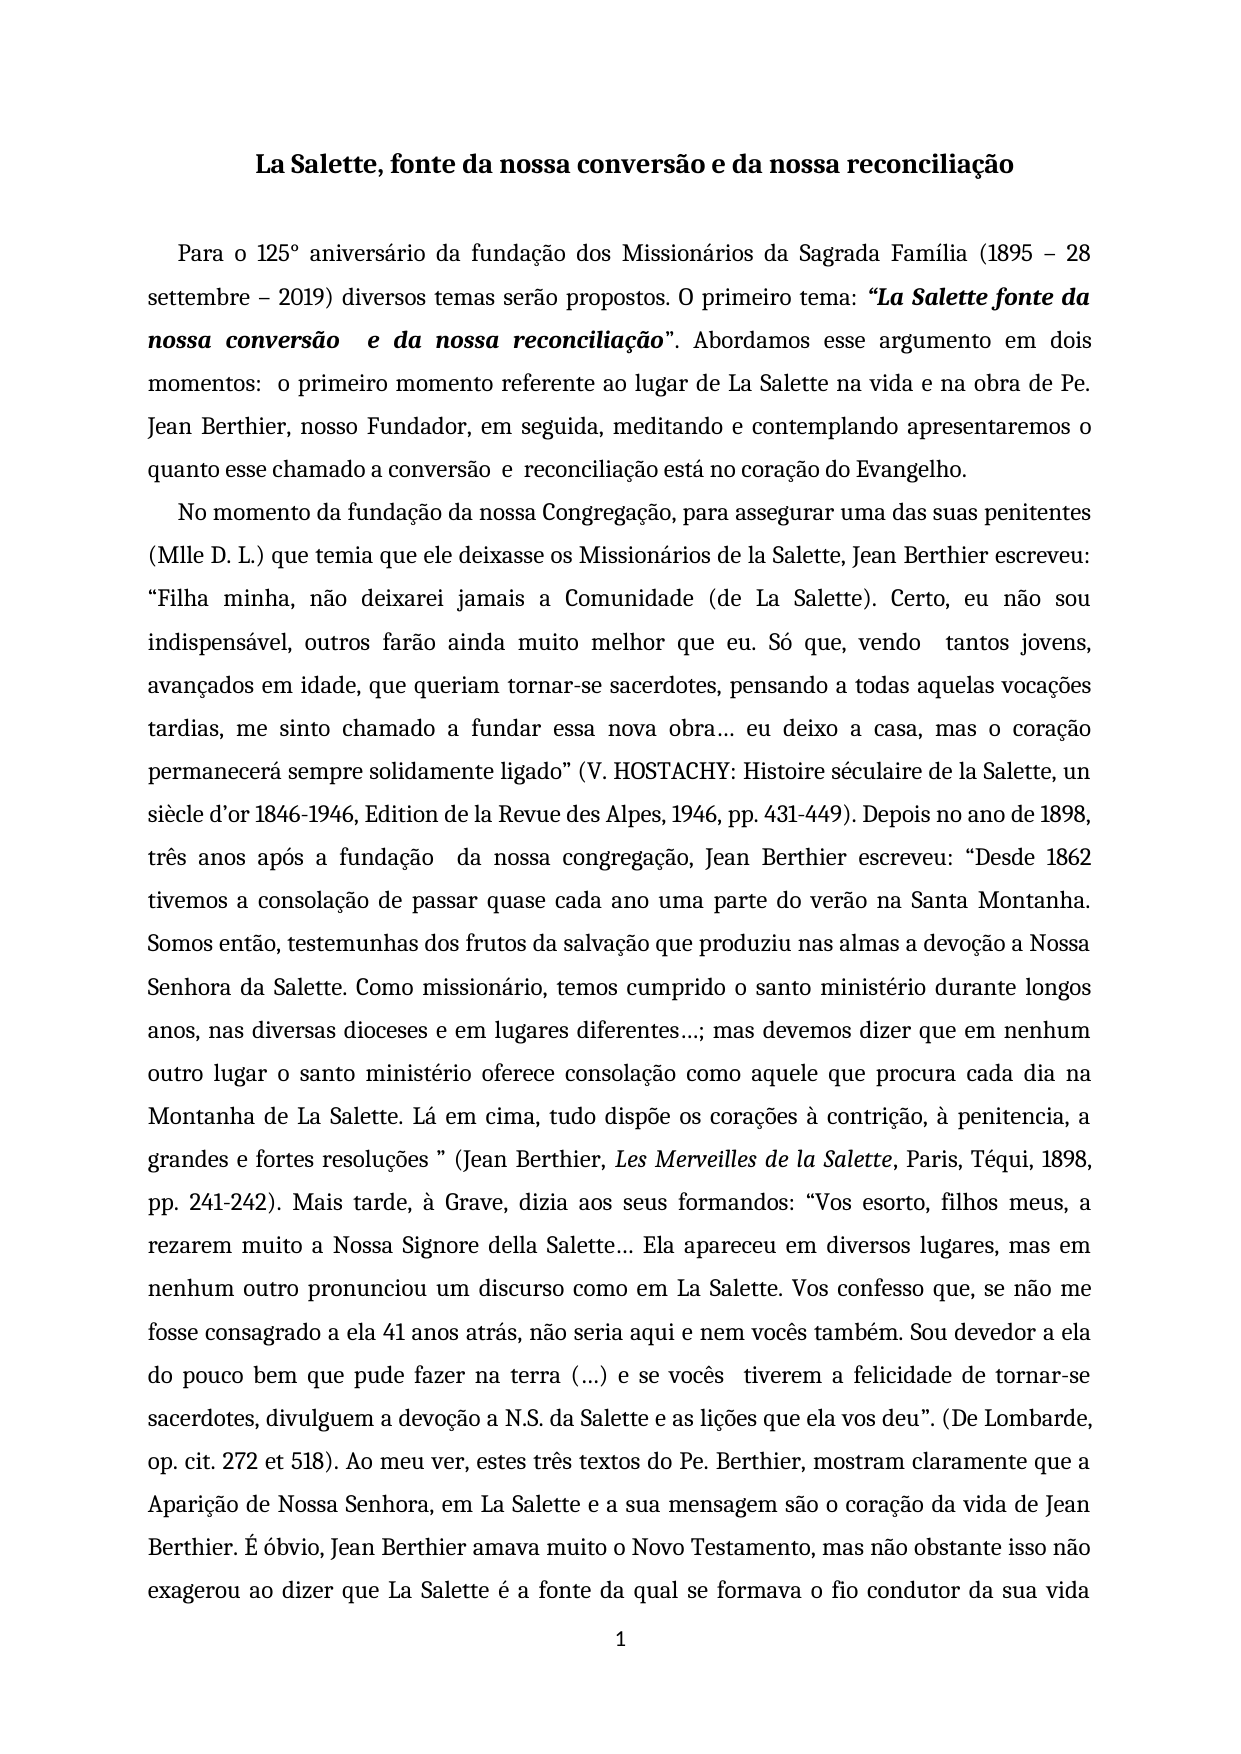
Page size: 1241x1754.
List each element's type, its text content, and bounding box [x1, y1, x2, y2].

text Para o 125° aniversário da fundação dos Missionários da Sagrada Família (1895 – 28 settembre – 2019) diversos temas serão propostos. O primeiro tema: “La Salette fonte da nossa conversão e da nossa reconciliação”. Abordamos esse argumento em dois momentos: o primeiro momento referente ao lugar de La Salette na vida e na obra de Pe. Jean Berthier, nosso Fundador, em seguida, meditando e contemplando apresentaremos o quanto esse chamado a conversão e reconciliação está no coração do Evangelho. [148, 239, 1092, 484]
text La Salette, fonte da nossa conversão e da nossa reconciliação [148, 148, 1092, 180]
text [148, 498, 1092, 1605]
